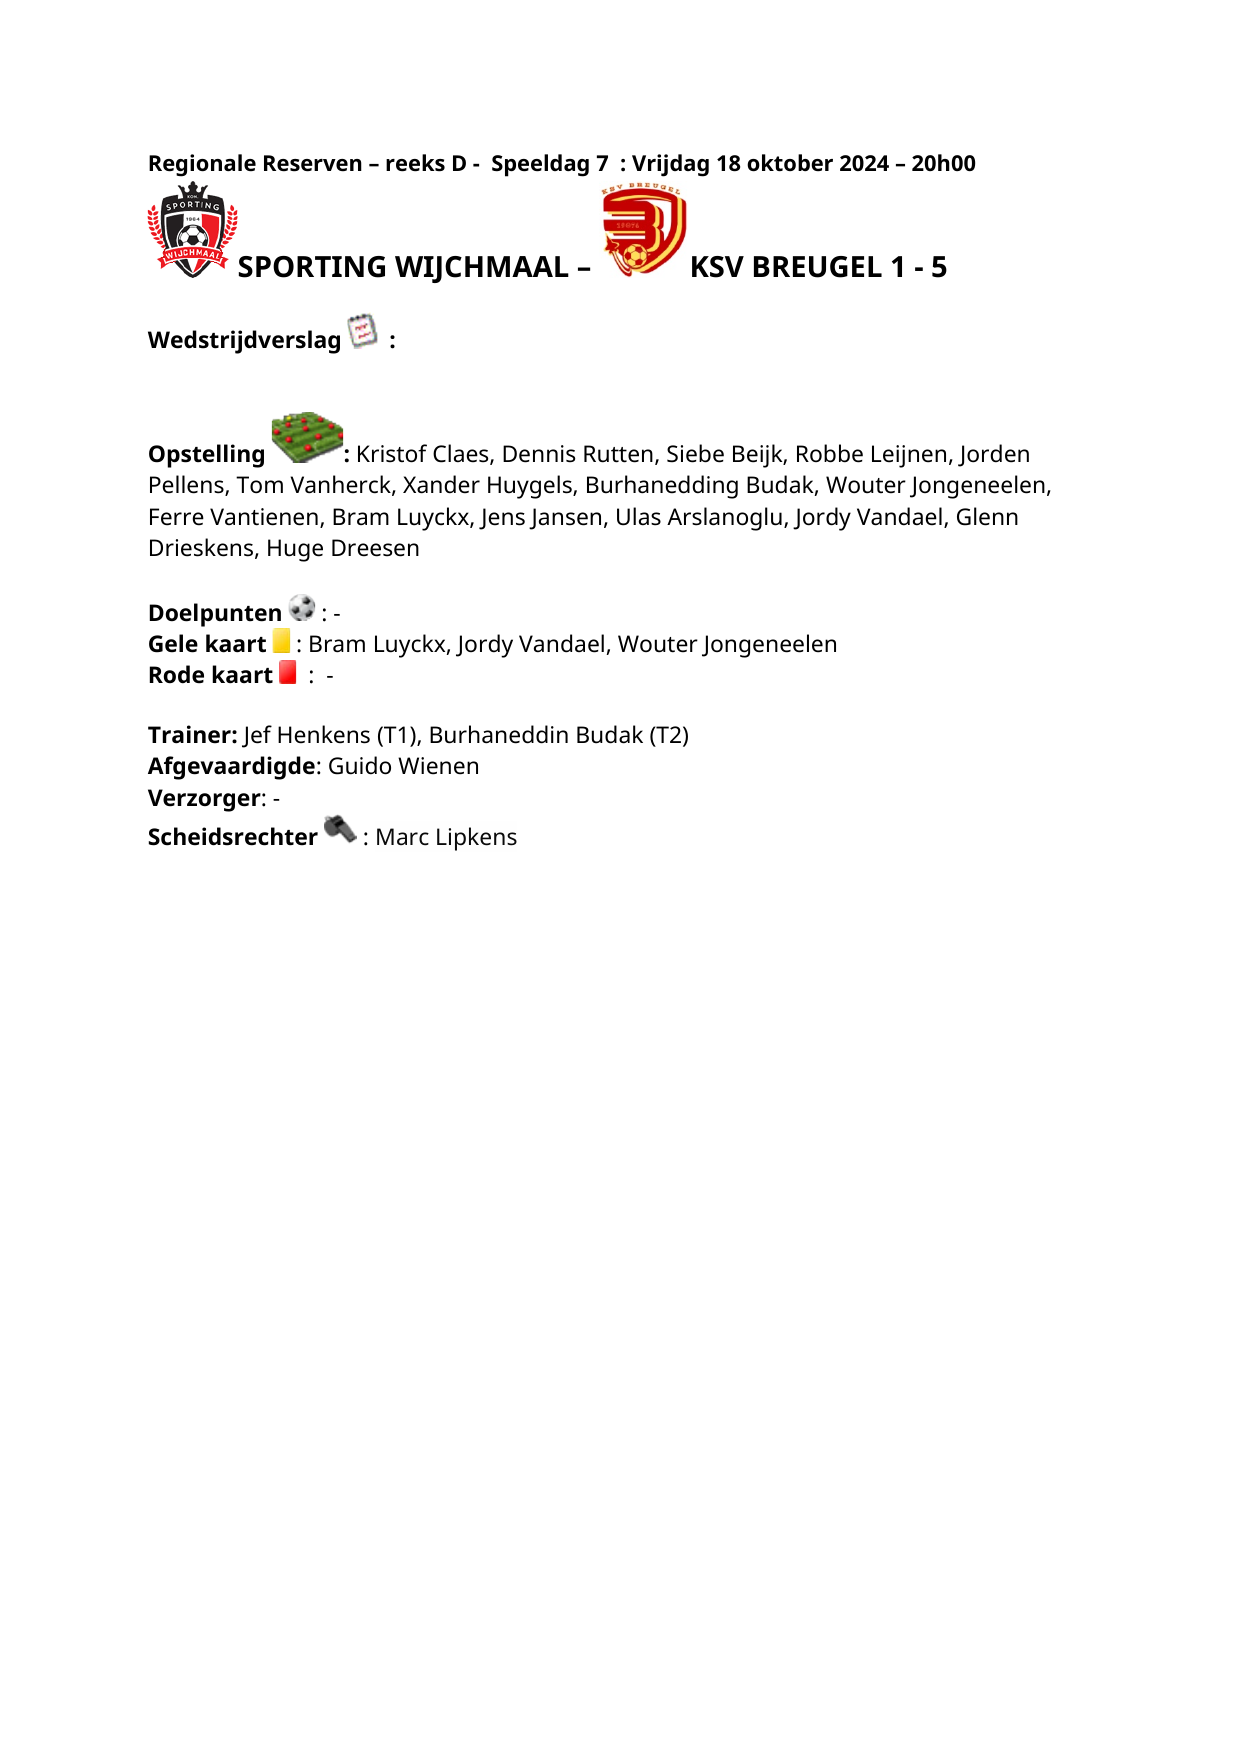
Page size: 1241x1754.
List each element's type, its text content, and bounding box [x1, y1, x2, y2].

text Scheidsrechter : Marc Lipkens [148, 813, 1093, 852]
picture [347, 312, 378, 349]
text Verzorger: - [148, 782, 1093, 813]
text Trainer: Jef Henkens (T1), Burhaneddin Budak (T2) Afgevaardigde: Guido Wienen [148, 719, 1093, 782]
picture [324, 812, 357, 846]
text Regionale Reserven – reeks D - Speeldag 7 : Vrijdag 18 oktober 2024 – 20h00 SPORTING WIJCHMAAL – KSV BREUGEL 1 - 5 [148, 148, 1093, 286]
text Opstelling : Kristof Claes, Dennis Rutten, Siebe Beijk, Robbe Leijnen, Jorden Pellens, Tom Vanherck, Xander Huygels, Burhanedding Budak, Wouter Jongeneelen, Ferre Vantienen, Bram Luyckx, Jens Jansen, Ulas Arslanoglu, Jordy Vandael, Glenn Drieskens, Huge Dreesen [148, 413, 1093, 563]
picture [272, 628, 291, 653]
text Wedstrijdverslag : [148, 312, 1093, 388]
picture [147, 181, 238, 278]
picture [271, 412, 344, 463]
picture [279, 660, 297, 684]
picture [599, 181, 690, 278]
picture [288, 594, 315, 621]
text Doelpunten : - Gele kaart : Bram Luyckx, Jordy Vandael, Wouter Jongeneelen Rode kaart : - [148, 563, 1093, 719]
